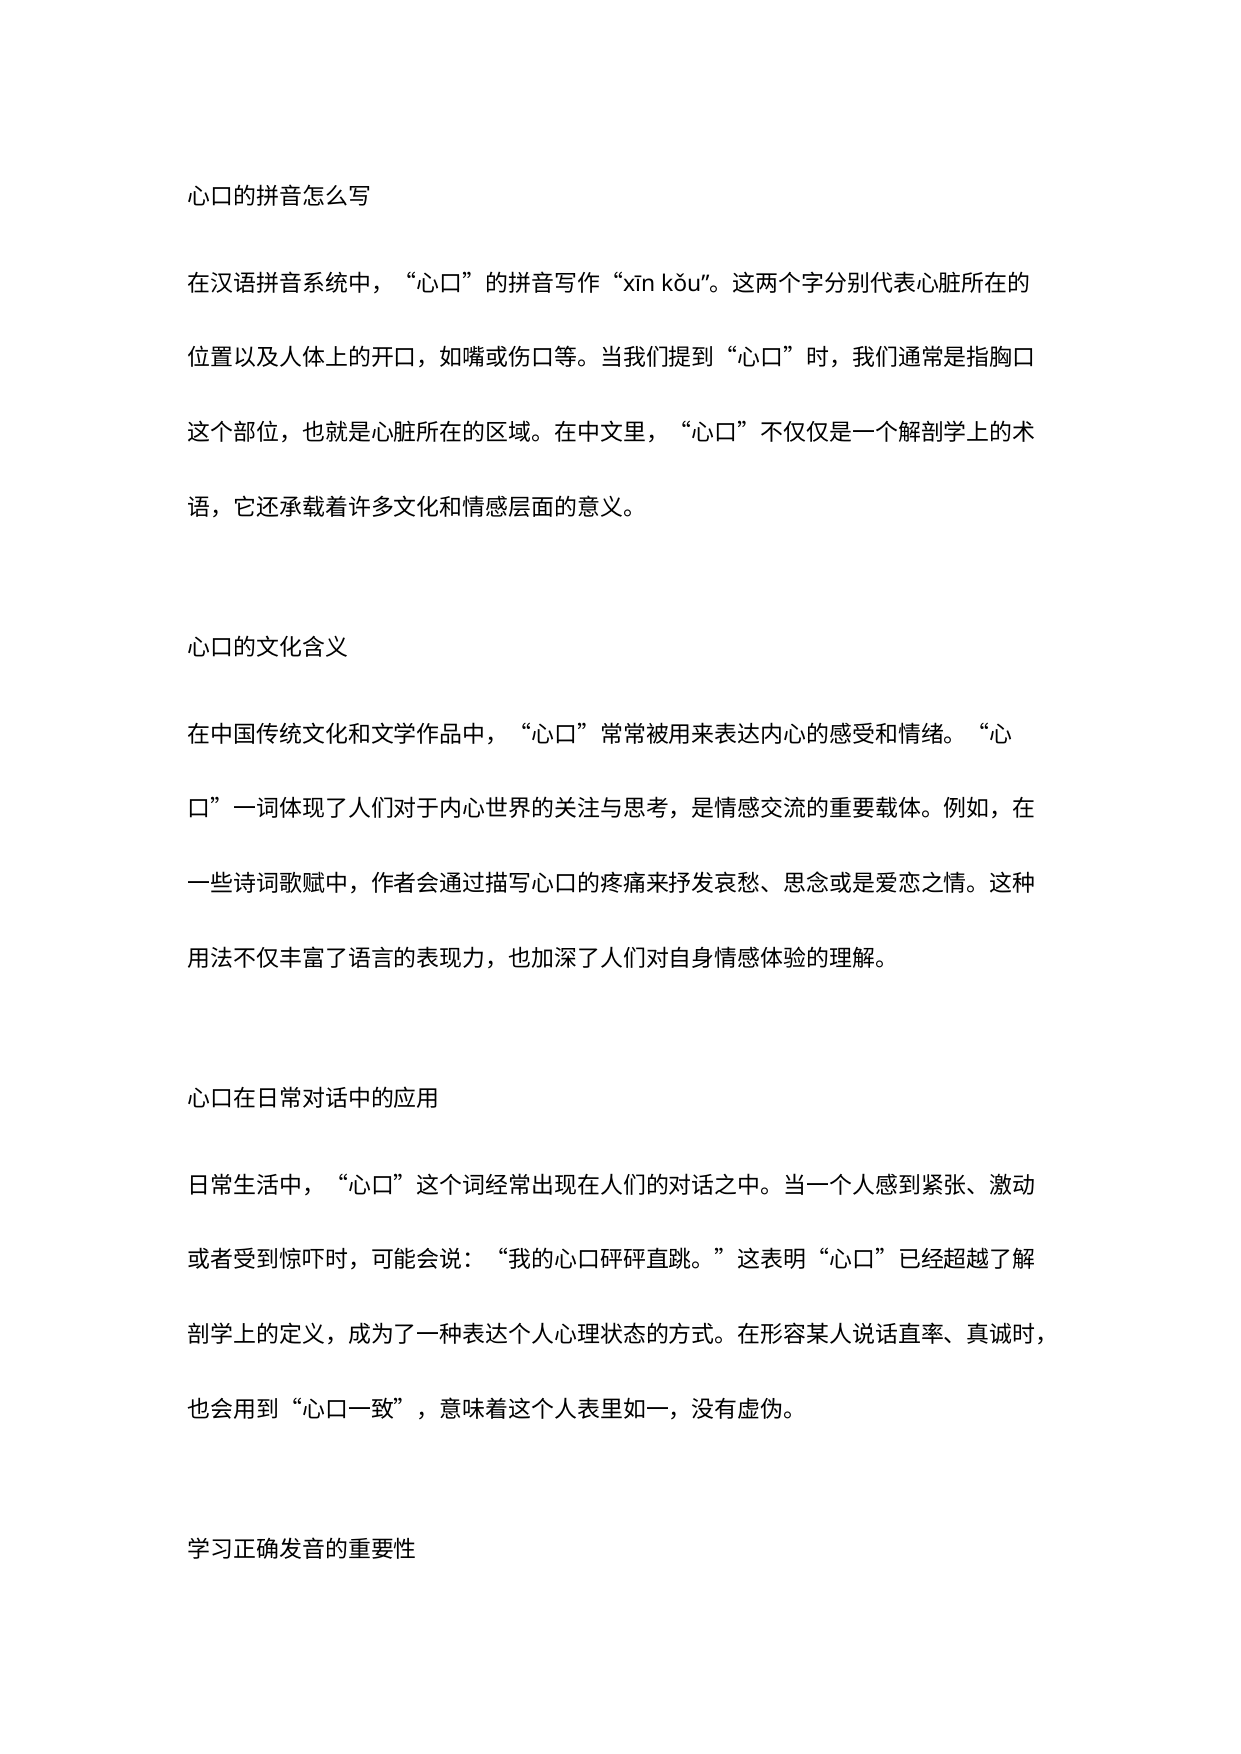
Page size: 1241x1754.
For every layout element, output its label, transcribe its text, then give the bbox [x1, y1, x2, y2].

text 心口的拼音怎么写 [187, 162, 1053, 227]
text 在中国传统文化和文学作品中，“心口”常常被用来表达内心的感受和情绪。“心口”一词体现了人们对于内心世界的关注与思考，是情感交流的重要载体。例如，在一些诗词歌赋中，作者会通过描写心口的疼痛来抒发哀愁、思念或是爱恋之情。这种用法不仅丰富了语言的表现力，也加深了人们对自身情感体验的理解。 [187, 699, 1053, 989]
text 在汉语拼音系统中，“心口”的拼音写作“xīn kǒu”。这两个字分别代表心脏所在的位置以及人体上的开口，如嘴或伤口等。当我们提到“心口”时，我们通常是指胸口这个部位，也就是心脏所在的区域。在中文里，“心口”不仅仅是一个解剖学上的术语，它还承载着许多文化和情感层面的意义。 [187, 248, 1053, 538]
text 日常生活中，“心口”这个词经常出现在人们的对话之中。当一个人感到紧张、激动或者受到惊吓时，可能会说：“我的心口砰砰直跳。”这表明“心口”已经超越了解剖学上的定义，成为了一种表达个人心理状态的方式。在形容某人说话直率、真诚时，也会用到“心口一致”，意味着这个人表里如一，没有虚伪。 [187, 1151, 1053, 1440]
text 心口的文化含义 [187, 613, 1053, 678]
text 学习正确发音的重要性 [187, 1515, 1053, 1580]
text 心口在日常对话中的应用 [187, 1064, 1053, 1129]
